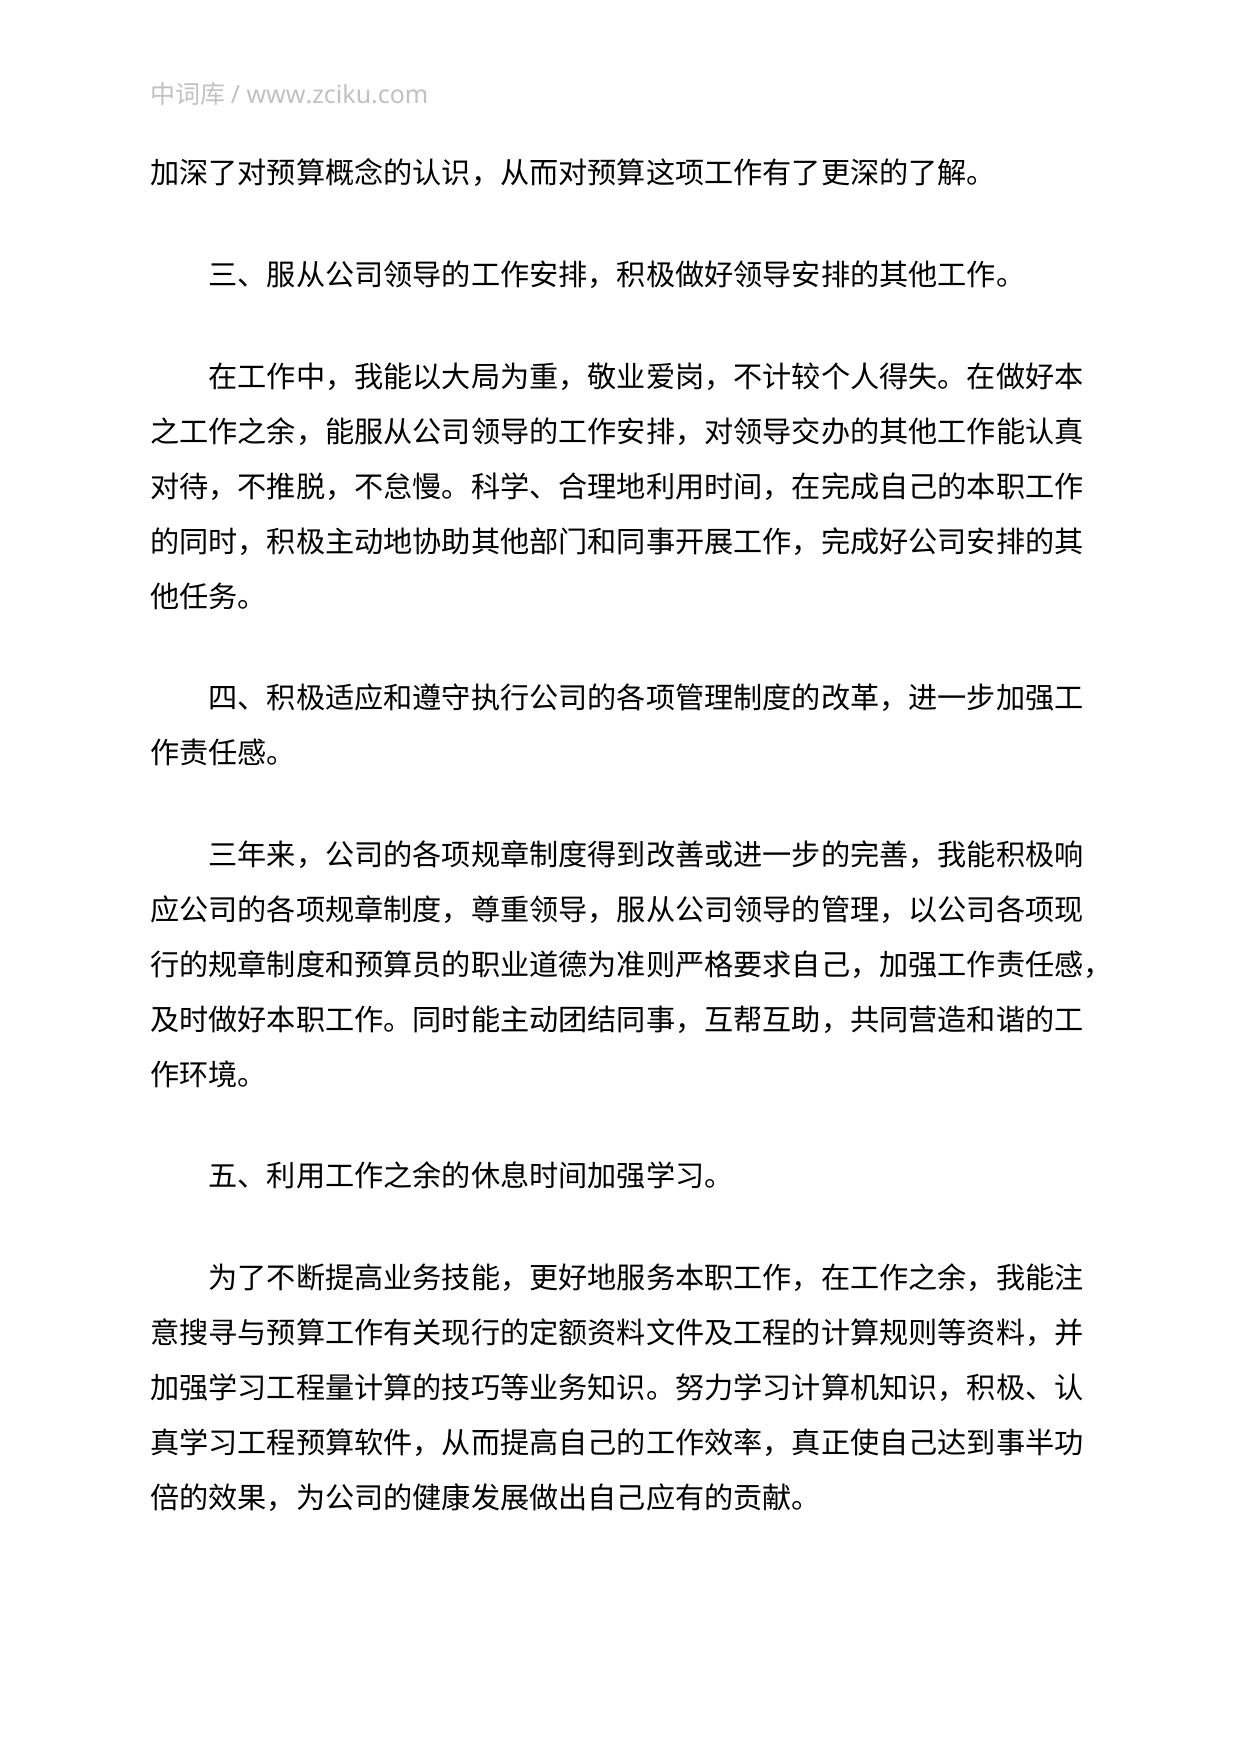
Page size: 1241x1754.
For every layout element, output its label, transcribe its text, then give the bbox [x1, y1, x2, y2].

text 三、服从公司领导的工作安排，积极做好领导安排的其他工作。 [150, 252, 1090, 294]
text 五、利用工作之余的休息时间加强学习。 [150, 1153, 1090, 1195]
text 在工作中，我能以大局为重，敬业爱岗，不计较个人得失。在做好本之工作之余，能服从公司领导的工作安排，对领导交办的其他工作能认真对待，不推脱，不怠慢。科学、合理地利用时间，在完成自己的本职工作的同时，积极主动地协助其他部门和同事开展工作，完成好公司安排的其他任务。 [150, 353, 1090, 615]
text 三年来，公司的各项规章制度得到改善或进一步的完善，我能积极响应公司的各项规章制度，尊重领导，服从公司领导的管理，以公司各项现行的规章制度和预算员的职业道德为准则严格要求自己，加强工作责任感，及时做好本职工作。同时能主动团结同事，互帮互助，共同营造和谐的工作环境。 [150, 832, 1090, 1093]
text 为了不断提高业务技能，更好地服务本职工作，在工作之余，我能注意搜寻与预算工作有关现行的定额资料文件及工程的计算规则等资料，并加强学习工程量计算的技巧等业务知识。努力学习计算机知识，积极、认真学习工程预算软件，从而提高自己的工作效率，真正使自己达到事半功倍的效果，为公司的健康发展做出自己应有的贡献。 [150, 1255, 1090, 1517]
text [150, 150, 1090, 192]
text 四、积极适应和遵守执行公司的各项管理制度的改革，进一步加强工作责任感。 [150, 675, 1090, 772]
